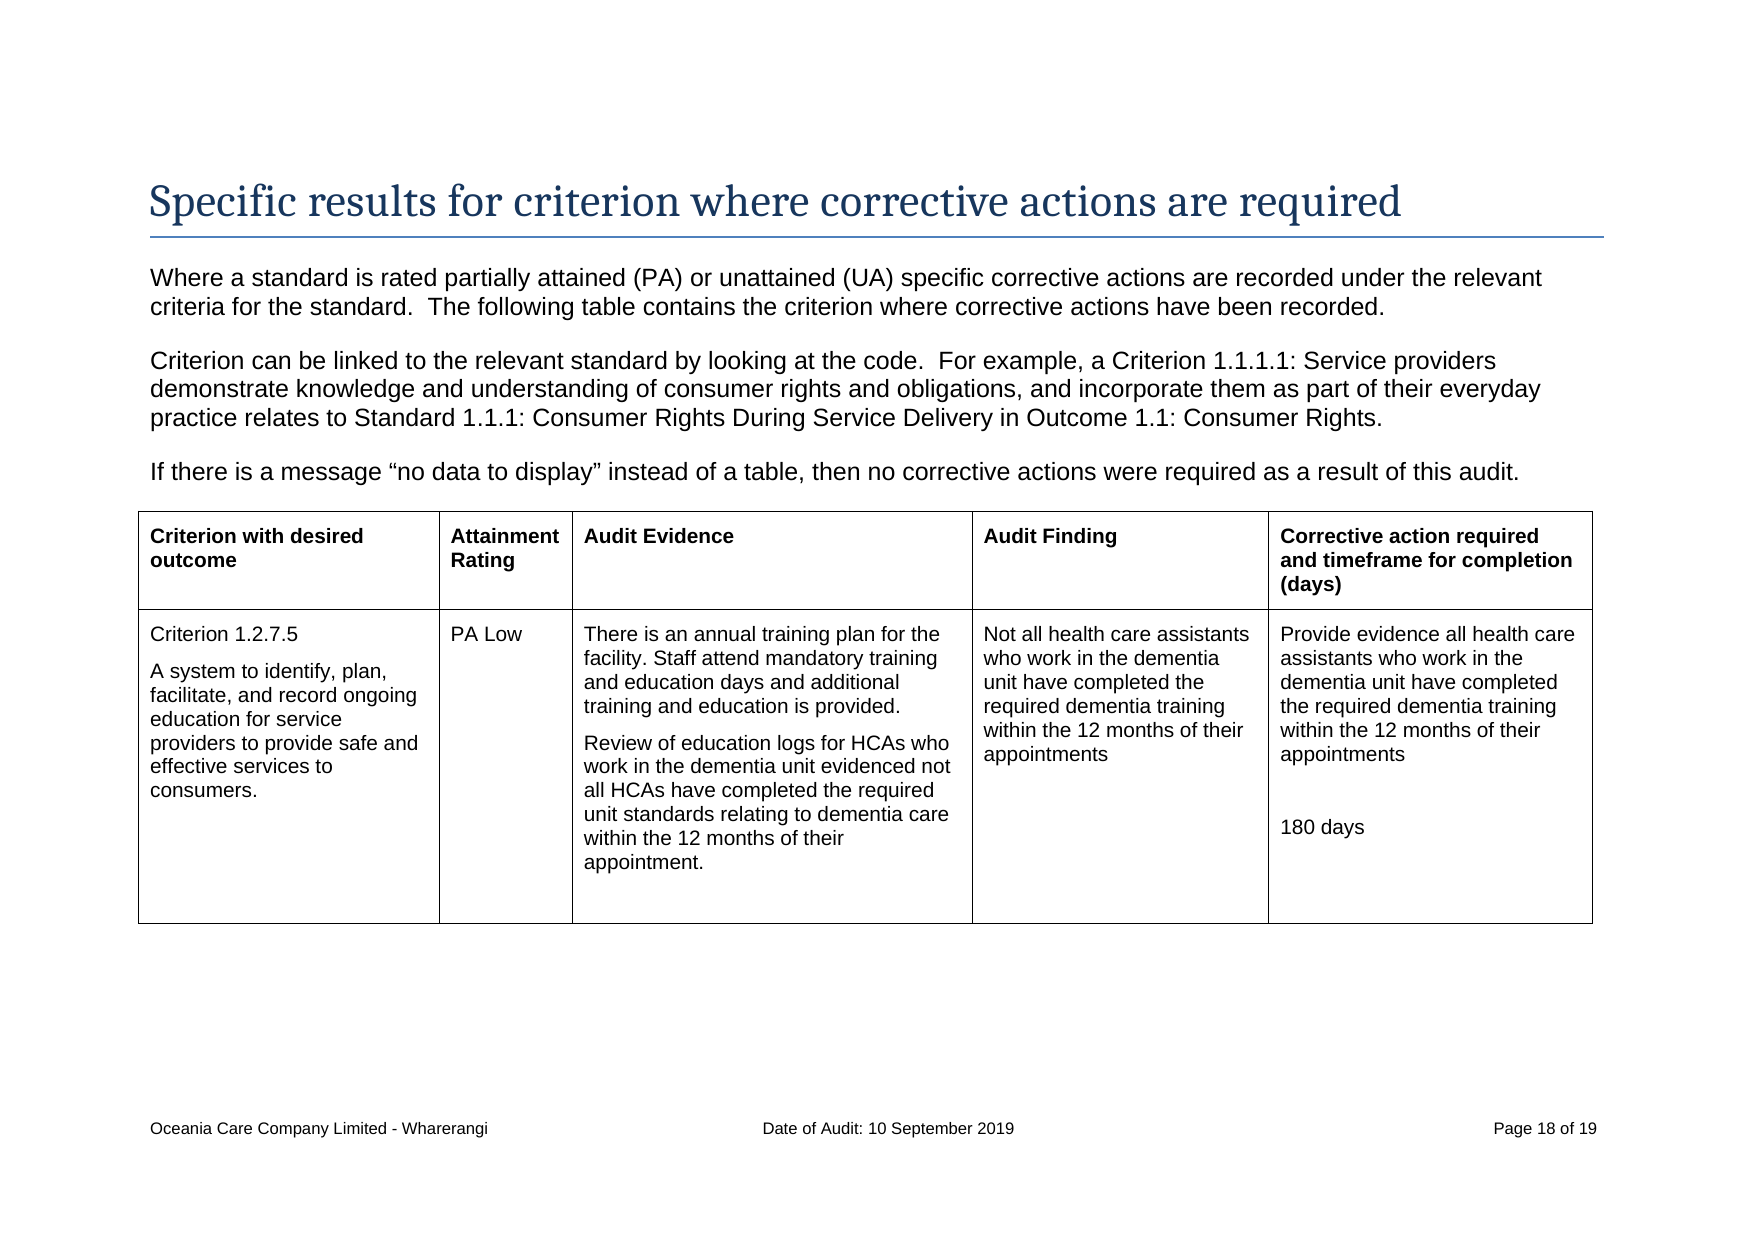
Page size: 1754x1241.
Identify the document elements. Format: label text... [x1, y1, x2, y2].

table_header Audit Evidence [573, 512, 972, 608]
table_header Attainment Rating [440, 512, 572, 608]
table_cell Provide evidence all health care assistants who work in the dementia unit have completed the required dementia training within the 12 months of their appointments 180 days [1269, 610, 1592, 923]
table_header Corrective action required and timeframe for completion (days) [1269, 512, 1592, 608]
text If there is a message “no data to display” instead of a table, then no corrective actions were required as a result of this audit. [150, 457, 1604, 486]
table_cell There is an annual training plan for the facility. Staff attend mandatory training and education days and additional training and education is provided. Review of education logs for HCAs who work in the dementia unit evidenced not all HCAs have completed the required unit standards relating to dementia care within the 12 months of their appointment. [573, 610, 972, 923]
table_cell PA Low [440, 610, 572, 923]
table_cell Criterion 1.2.7.5 A system to identify, plan, facilitate, and record ongoing education for service providers to provide safe and effective services to consumers. [139, 610, 439, 923]
table_header Criterion with desired outcome [139, 512, 439, 608]
table_header Audit Finding [973, 512, 1268, 608]
table_cell Not all health care assistants who work in the dementia unit have completed the required dementia training within the 12 months of their appointments [973, 610, 1268, 923]
text Criterion can be linked to the relevant standard by looking at the code. For example, a Criterion 1.1.1.1: Service providers demonstrate knowledge and understanding of consumer rights and obligations, and incorporate them as part of their everyday practice relates to Standard 1.1.1: Consumer Rights During Service Delivery in Outcome 1.1: Consumer Rights. [150, 346, 1604, 432]
subtitle Specific results for criterion where corrective actions are required [150, 175, 1604, 236]
text Where a standard is rated partially attained (PA) or unattained (UA) specific corrective actions are recorded under the relevant criteria for the standard. The following table contains the criterion where corrective actions have been recorded. [150, 263, 1604, 321]
